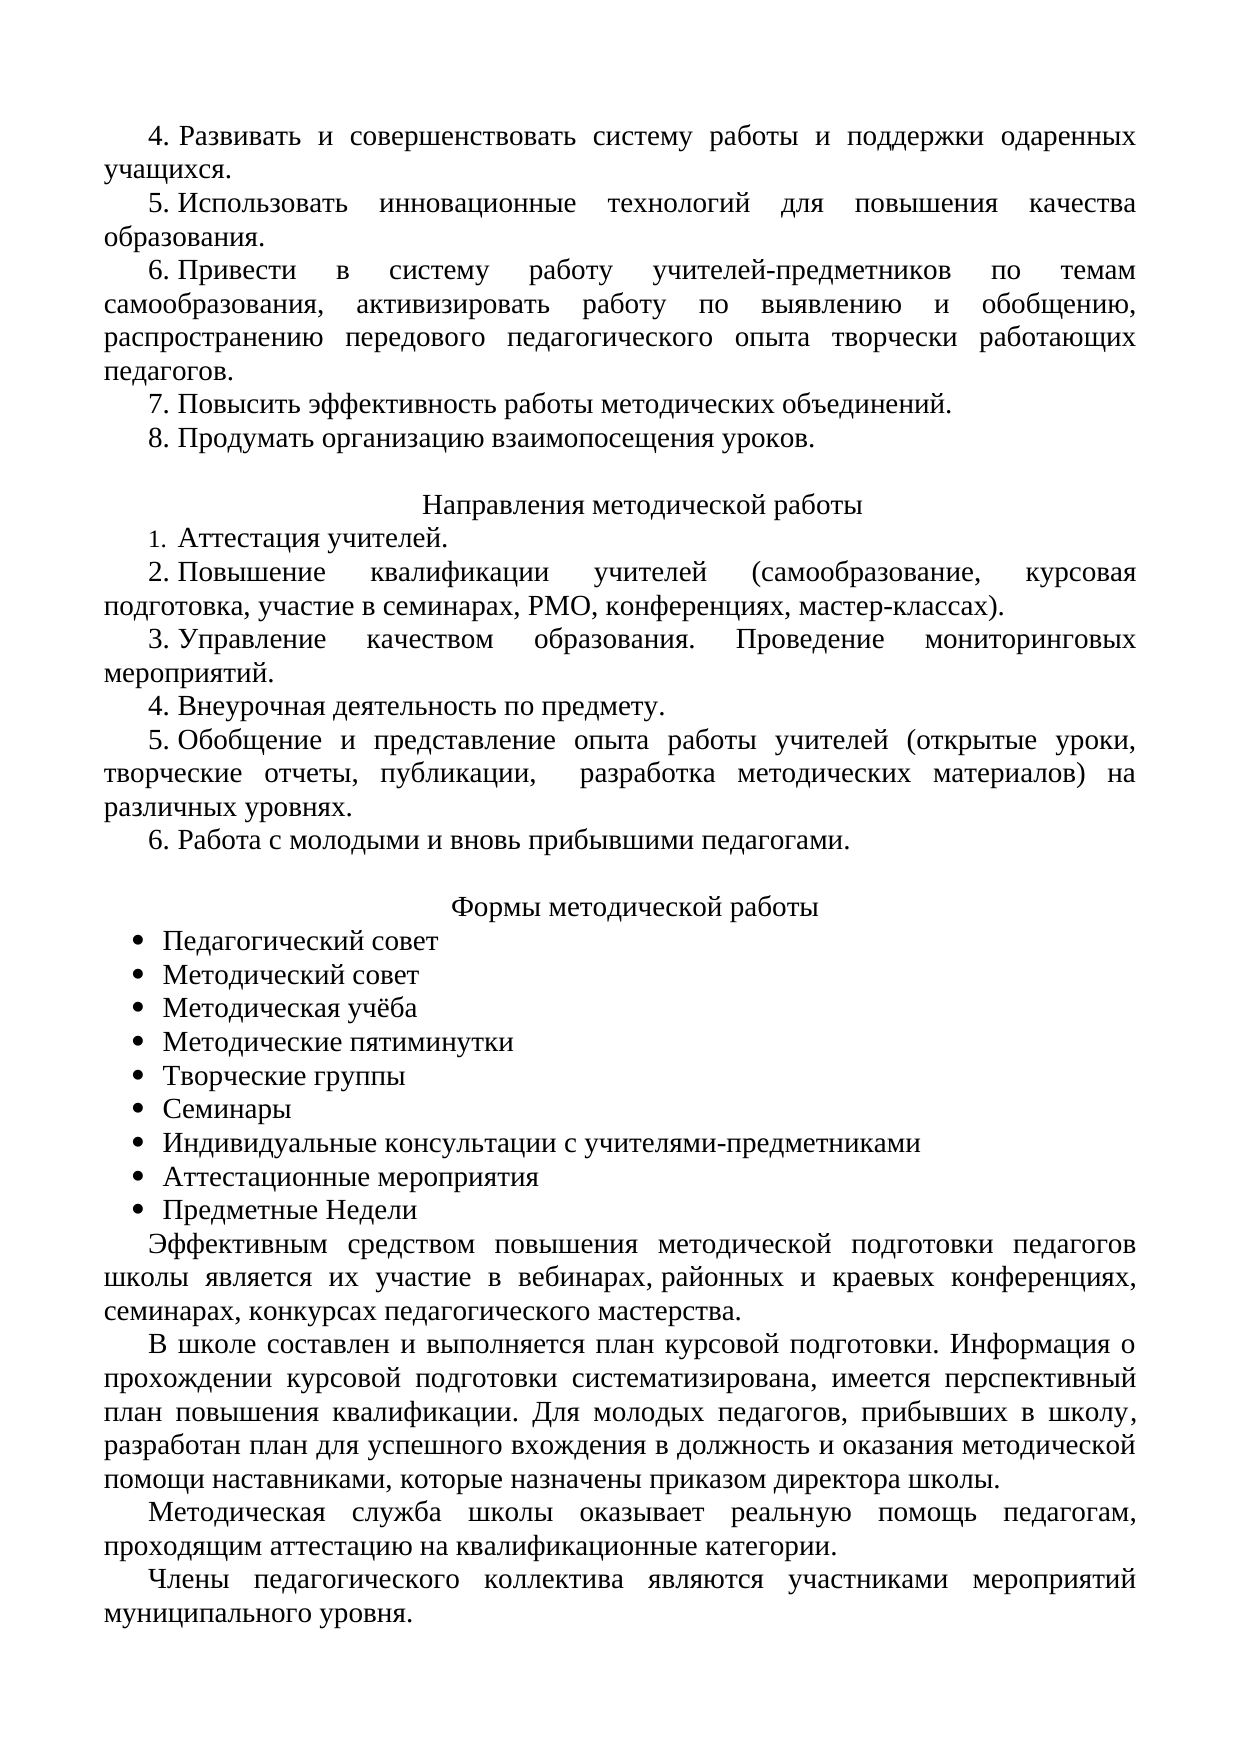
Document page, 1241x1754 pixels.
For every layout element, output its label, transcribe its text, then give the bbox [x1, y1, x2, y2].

text Методическая служба школы оказывает реальную помощь педагогам, проходящим аттестацию на квалификационные категории. [103, 1494, 1137, 1561]
list Методические пятиминутки [103, 1024, 1137, 1058]
list Семинары [103, 1091, 1137, 1125]
list Использовать инновационные технологий для повышения качества образования. [103, 185, 1137, 252]
list Продумать организацию взаимопосещения уроков. [103, 420, 1137, 453]
list Методическая учёба [103, 990, 1137, 1024]
list Методический совет [103, 957, 1137, 990]
list Повысить эффективность работы методических объединений. [103, 386, 1137, 420]
list Аттестационные мероприятия [103, 1159, 1137, 1192]
text Члены педагогического коллектива являются участниками мероприятий муниципального уровня. [103, 1561, 1137, 1628]
list Внеурочная деятельность по предмету. [103, 688, 1137, 722]
list Аттестация учителей. [103, 521, 1137, 554]
text Эффективным средством повышения методической подготовки педагогов школы является их участие в вебинарах, районных и краевых конференциях, семинарах, конкурсах педагогического мастерства. [103, 1226, 1137, 1327]
text Формы методической работы [103, 889, 1137, 923]
list Привести в систему работу учителей-предметников по темам самообразования, активизировать работу по выявлению и обобщению, распространению передового педагогического опыта творчески работающих педагогов. [103, 252, 1137, 386]
text Направления методической работы [103, 487, 1137, 521]
list Индивидуальные консультации с учителями-предметниками [103, 1125, 1137, 1159]
list Управление качеством образования. Проведение мониторинговых мероприятий. [103, 621, 1137, 688]
list Работа с молодыми и вновь прибывшими педагогами. [103, 822, 1137, 856]
list Повышение квалификации учителей (самообразование, курсовая подготовка, участие в семинарах, РМО, конференциях, мастер-классах). [103, 554, 1137, 621]
list Обобщение и представление опыта работы учителей (открытые уроки, творческие отчеты, публикации, разработка методических материалов) на различных уровнях. [103, 722, 1137, 822]
list Предметные Недели [103, 1192, 1137, 1226]
list Развивать и совершенствовать систему работы и поддержки одаренных учащихся. [103, 118, 1137, 185]
list Педагогический совет [103, 923, 1137, 957]
text В школе составлен и выполняется план курсовой подготовки. Информация о прохождении курсовой подготовки систематизирована, имеется перспективный план повышения квалификации. Для молодых педагогов, прибывших в школу, разработан план для успешного вхождения в должность и оказания методической помощи наставниками, которые назначены приказом директора школы. [103, 1327, 1137, 1494]
list Творческие группы [103, 1058, 1137, 1091]
